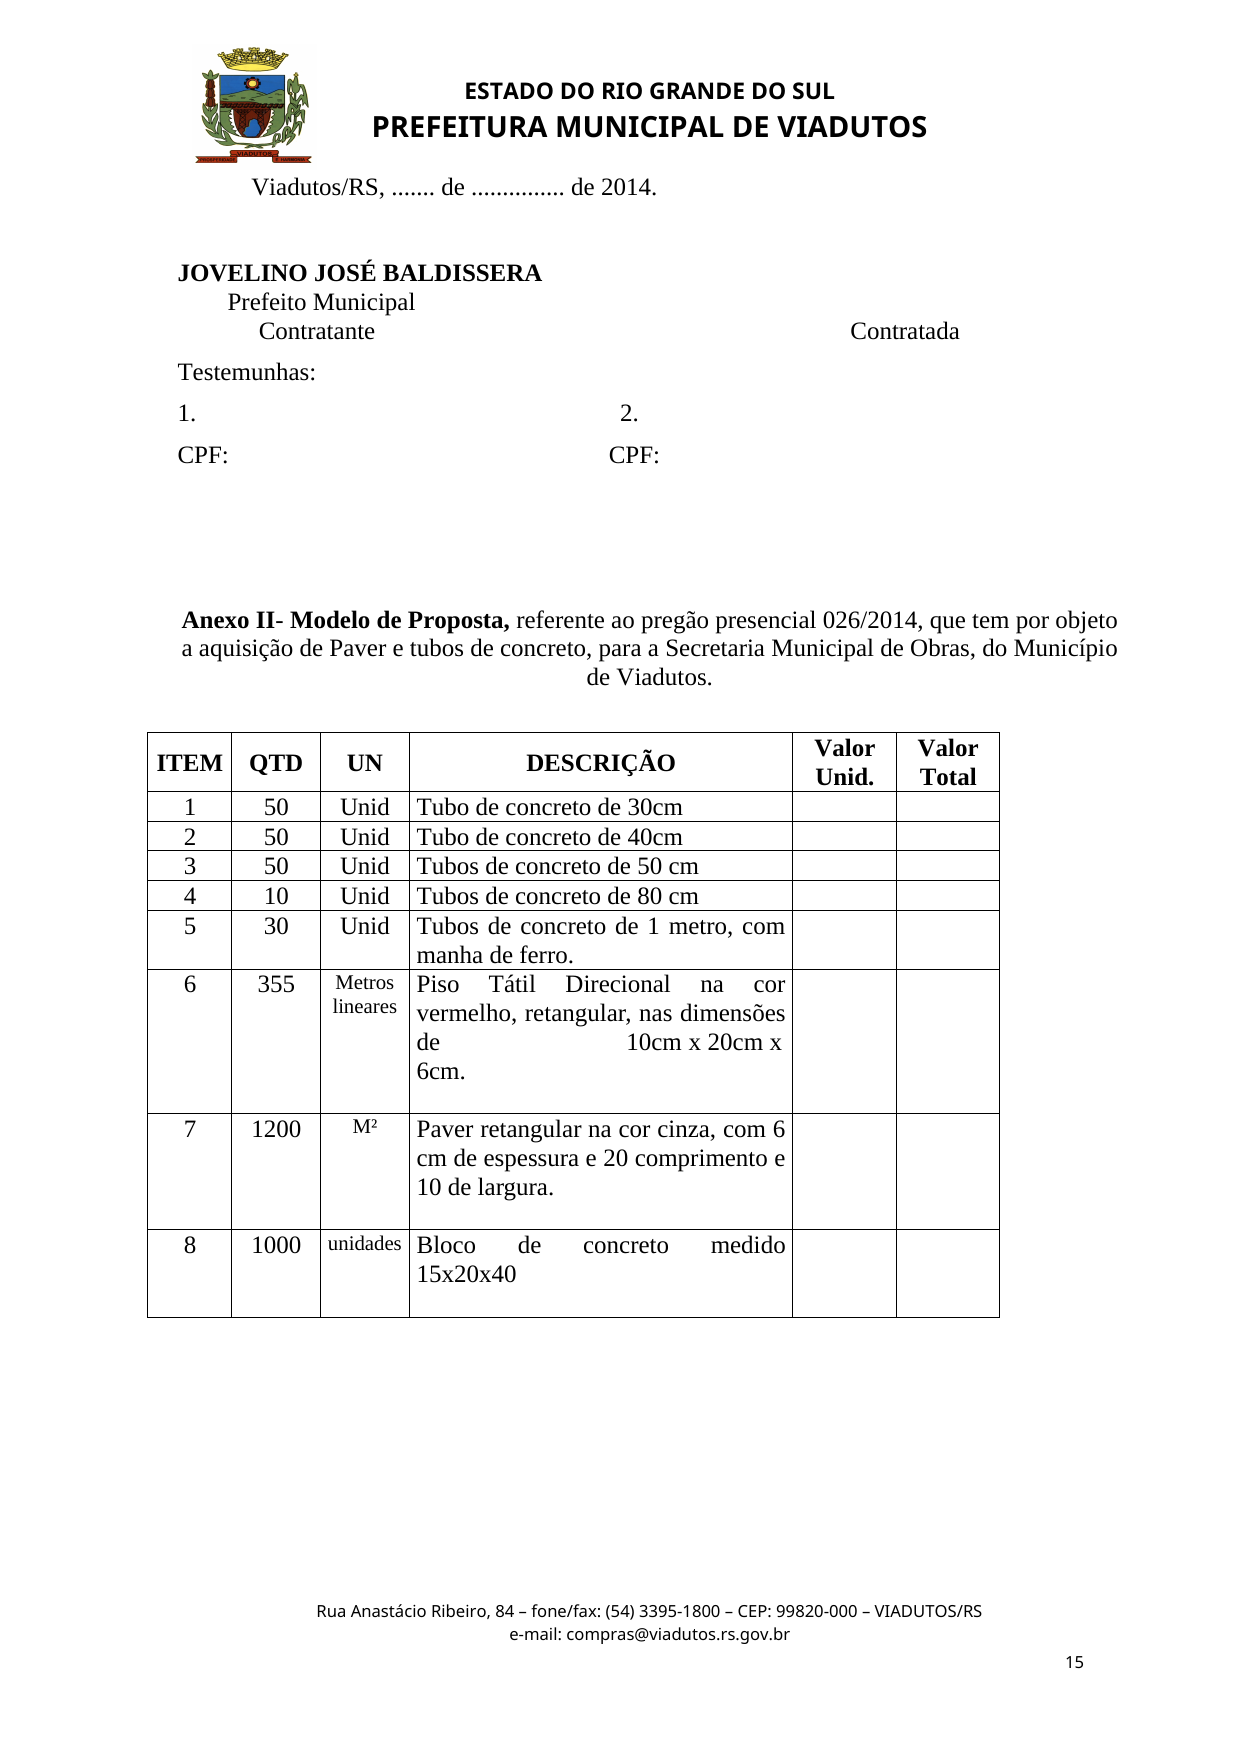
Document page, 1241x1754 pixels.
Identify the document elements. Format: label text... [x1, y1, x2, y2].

table_cell [793, 792, 896, 821]
table_cell 50 [232, 851, 320, 880]
table_cell Unid [321, 792, 409, 821]
table_cell [897, 1114, 999, 1229]
text Anexo II- Modelo de Proposta, referente ao pregão presencial 026/2014, que tem por objeto a aquisição de Paver e tubos de concreto, para a Secretaria Municipal de Obras, do Município de Viadutos. [177, 605, 1122, 691]
table_cell Tubo de concreto de 40cm [410, 822, 792, 850]
table_cell 10 [232, 881, 320, 910]
table_cell Tubo de concreto de 30cm [410, 792, 792, 821]
table_cell [793, 881, 896, 910]
table_cell Tubos de concreto de 80 cm [410, 881, 792, 910]
table_cell [793, 911, 896, 968]
table_cell 5 [148, 911, 231, 968]
table_cell [897, 851, 999, 880]
table_cell Unid [321, 822, 409, 850]
table_cell 7 [148, 1114, 231, 1229]
table_cell [897, 822, 999, 850]
table_header UN [321, 733, 409, 791]
table_cell [897, 970, 999, 1113]
table_cell [793, 970, 896, 1113]
table_header DESCRIÇÃO [410, 733, 792, 791]
table_cell 6 [148, 970, 231, 1113]
table_cell Unid [321, 911, 409, 968]
table_cell 50 [232, 792, 320, 821]
text CPF: CPF: [177, 440, 1122, 468]
table_cell Metros lineares [321, 970, 409, 1113]
table_cell [793, 822, 896, 850]
table_cell [897, 881, 999, 910]
table_cell [897, 1230, 999, 1317]
table_cell 50 [232, 822, 320, 850]
table_header Valor Total [897, 733, 999, 791]
table_cell 355 [232, 970, 320, 1113]
table_cell Bloco de concreto medido 15x20x40 [410, 1230, 792, 1317]
text Viadutos/RS, ....... de ............... de 2014. [177, 172, 1122, 201]
table_cell 1 [148, 792, 231, 821]
table_cell 1000 [232, 1230, 320, 1317]
table_cell 4 [148, 881, 231, 910]
table_cell 2 [148, 822, 231, 850]
table_cell Unid [321, 851, 409, 880]
table_header QTD [232, 733, 320, 791]
table_header ITEM [148, 733, 231, 791]
table_cell Unid [321, 881, 409, 910]
table_cell 30 [232, 911, 320, 968]
text Prefeito Municipal [177, 287, 1122, 316]
table_cell [793, 1114, 896, 1229]
table_cell Tubos de concreto de 1 metro, com manha de ferro. [410, 911, 792, 968]
table_cell [793, 1230, 896, 1317]
table_cell unidades [321, 1230, 409, 1317]
table_cell [897, 792, 999, 821]
table_header Valor Unid. [793, 733, 896, 791]
text JOVELINO JOSÉ BALDISSERA [177, 258, 1122, 287]
table_cell 8 [148, 1230, 231, 1317]
table_cell M² [321, 1114, 409, 1229]
table_cell [897, 911, 999, 968]
table_cell [793, 851, 896, 880]
text Contratante Contratada [177, 316, 1122, 345]
table_cell Piso Tátil Direcional na cor vermelho, retangular, nas dimensões de 10cm x 20cm x 6cm. [410, 970, 792, 1113]
text 1. 2. [177, 398, 1122, 427]
table_cell Tubos de concreto de 50 cm [410, 851, 792, 880]
table_cell 1200 [232, 1114, 320, 1229]
table_cell Paver retangular na cor cinza, com 6 cm de espessura e 20 comprimento e 10 de largura. [410, 1114, 792, 1229]
text Testemunhas: [177, 357, 1122, 386]
table_cell 3 [148, 851, 231, 880]
picture [191, 44, 317, 170]
